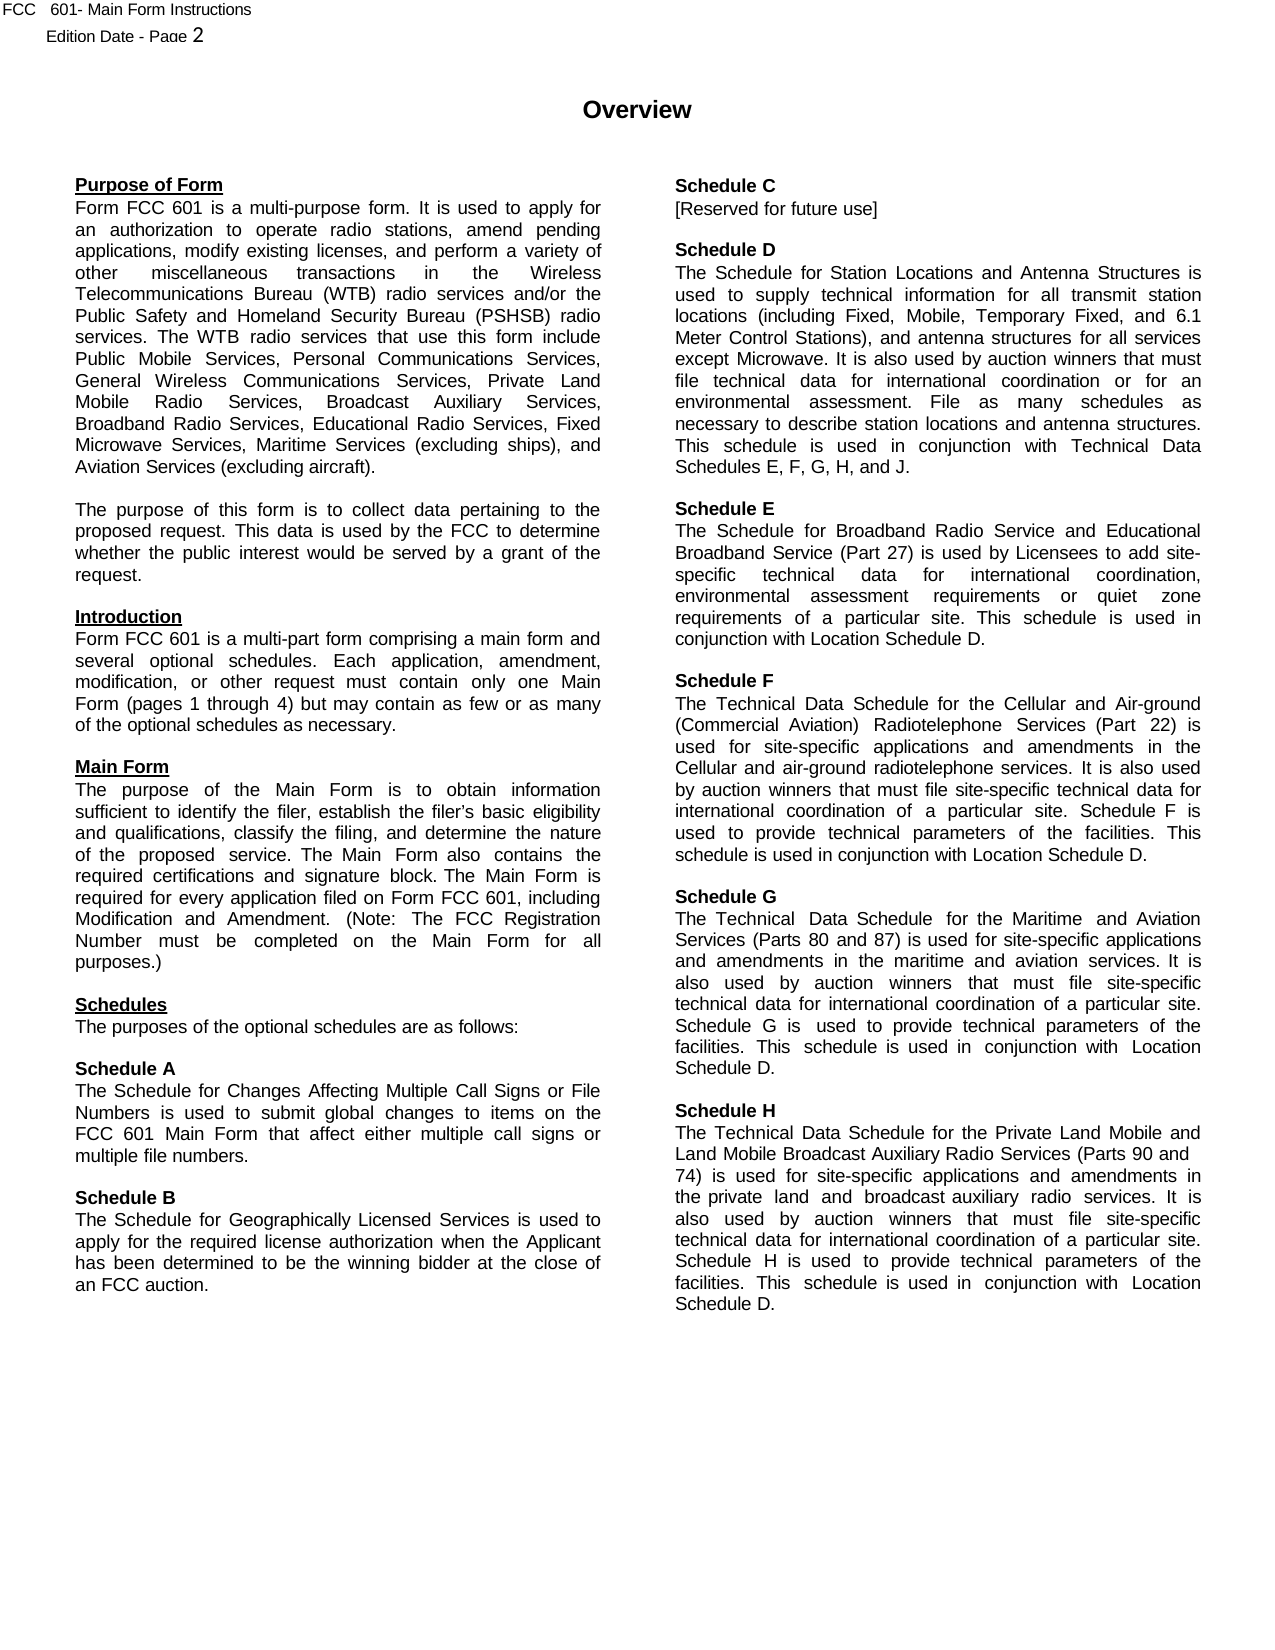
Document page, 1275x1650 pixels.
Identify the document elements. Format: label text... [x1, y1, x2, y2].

subtitle Schedule H [675, 1099, 1212, 1121]
text The purposes of the optional schedules are as follows: [75, 1016, 601, 1037]
text The purpose of this form is to collect data pertaining to the proposed request. This data is used by the FCC to determine whether the public interest would be served by a grant of the request. [75, 499, 601, 585]
subtitle Schedule F [675, 670, 1212, 692]
text Form FCC 601 is a multi-part form comprising a main form and several optional schedules. Each application, amendment, modification, or other request must contain only one Main Form (pages 1 through 4) but may contain as few or as many of the optional schedules as necessary. [75, 628, 601, 736]
subtitle Introduction [75, 606, 601, 627]
text The Technical Data Schedule for the Private Land Mobile and Land Mobile Broadcast Auxiliary Radio Services (Parts 90 and [675, 1122, 1201, 1165]
text The purpose of the Main Form is to obtain information sufficient to identify the filer, establish the filer’s basic eligibility and qualifications, classify the filing, and determine the nature of the proposed service. The Main Form also contains the required certifications and signature block. The Main Form is required for every application filed on Form FCC 601, including Modification and Amendment. (Note: The FCC Registration Number must be completed on the Main Form for all purposes.) [75, 779, 601, 973]
text The Schedule for Geographically Licensed Services is used to apply for the required license authorization when the Applicant has been determined to be the winning bidder at the close of an FCC auction. [75, 1209, 601, 1295]
subtitle Schedule D [675, 239, 1212, 261]
subtitle Purpose of Form [75, 174, 601, 196]
text 74) is used for site-specific applications and amendments in the private land and broadcast auxiliary radio services. It is also used by auction winners that must file site-specific technical data for international coordination of a particular site. Schedule H is used to provide technical parameters of the facilities. This schedule is used in conjunction with Location Schedule D. [675, 1165, 1202, 1314]
subtitle Schedule B [75, 1187, 601, 1208]
text The Technical Data Schedule for the Cellular and Air-ground (Commercial Aviation) Radiotelephone Services (Part 22) is used for site-specific applications and amendments in the Cellular and air-ground radiotelephone services. It is also used by auction winners that must file site-specific technical data for international coordination of a particular site. Schedule F is used to provide technical parameters of the facilities. This schedule is used in conjunction with Location Schedule D. [675, 692, 1201, 865]
subtitle Main Form [75, 756, 601, 778]
subtitle Schedule G [675, 885, 1212, 907]
text The Technical Data Schedule for the Maritime and Aviation Services (Parts 80 and 87) is used for site-specific applications and amendments in the maritime and aviation services. It is also used by auction winners that must file site-specific technical data for international coordination of a particular site. Schedule G is used to provide technical parameters of the facilities. This schedule is used in conjunction with Location Schedule D. [675, 908, 1202, 1079]
text Form FCC 601 is a multi-purpose form. It is used to apply for an authorization to operate radio stations, amend pending applications, modify existing licenses, and perform a variety of other miscellaneous transactions in the Wireless Telecommunications Bureau (WTB) radio services and/or the Public Safety and Homeland Security Bureau (PSHSB) radio services. The WTB radio services that use this form include Public Mobile Services, Personal Communications Services, General Wireless Communications Services, Private Land Mobile Radio Services, Broadcast Auxiliary Services, Broadband Radio Services, Educational Radio Services, Fixed Microwave Services, Maritime Services (excluding ships), and Aviation Services (excluding aircraft). [75, 197, 601, 477]
subtitle Schedule A [75, 1058, 601, 1080]
text The Schedule for Broadband Radio Service and Educational Broadband Service (Part 27) is used by Licensees to add site- specific technical data for international coordination, environmental assessment requirements or quiet zone requirements of a particular site. This schedule is used in conjunction with Location Schedule D. [675, 520, 1201, 649]
subtitle Schedule C [675, 174, 1212, 196]
subtitle Schedule E [675, 498, 1212, 519]
subtitle Overview [270, 96, 1004, 124]
text The Schedule for Station Locations and Antenna Structures is used to supply technical information for all transmit station locations (including Fixed, Mobile, Temporary Fixed, and 6.1 Meter Control Stations), and antenna structures for all services except Microwave. It is also used by auction winners that must file technical data for international coordination or for an environmental assessment. File as many schedules as necessary to describe station locations and antenna structures. This schedule is used in conjunction with Technical Data Schedules E, F, G, H, and J. [675, 262, 1202, 478]
text [Reserved for future use] [675, 197, 1212, 219]
text The Schedule for Changes Affecting Multiple Call Signs or File Numbers is used to submit global changes to items on the FCC 601 Main Form that affect either multiple call signs or multiple file numbers. [75, 1081, 601, 1166]
subtitle Schedules [75, 994, 601, 1015]
